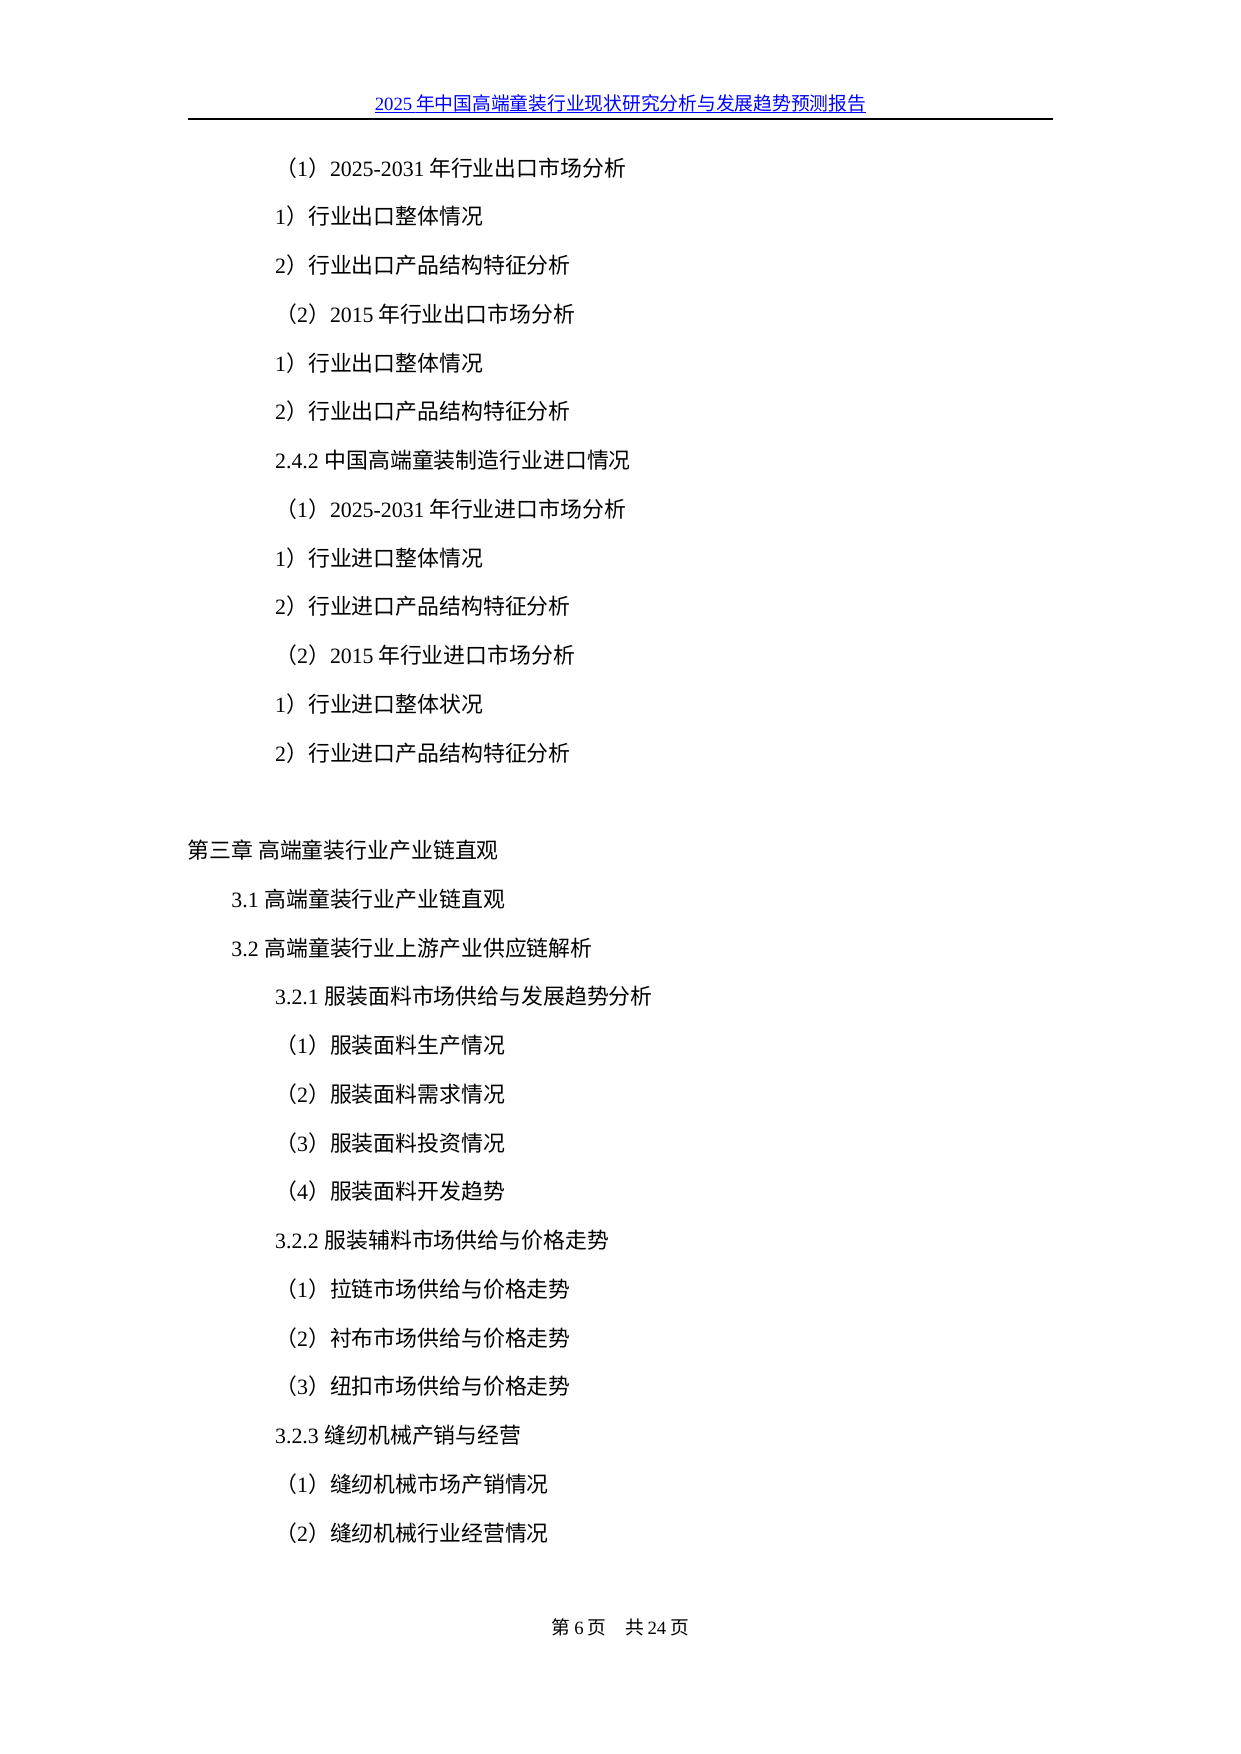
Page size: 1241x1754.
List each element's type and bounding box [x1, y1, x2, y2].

text [187, 150, 1053, 1548]
